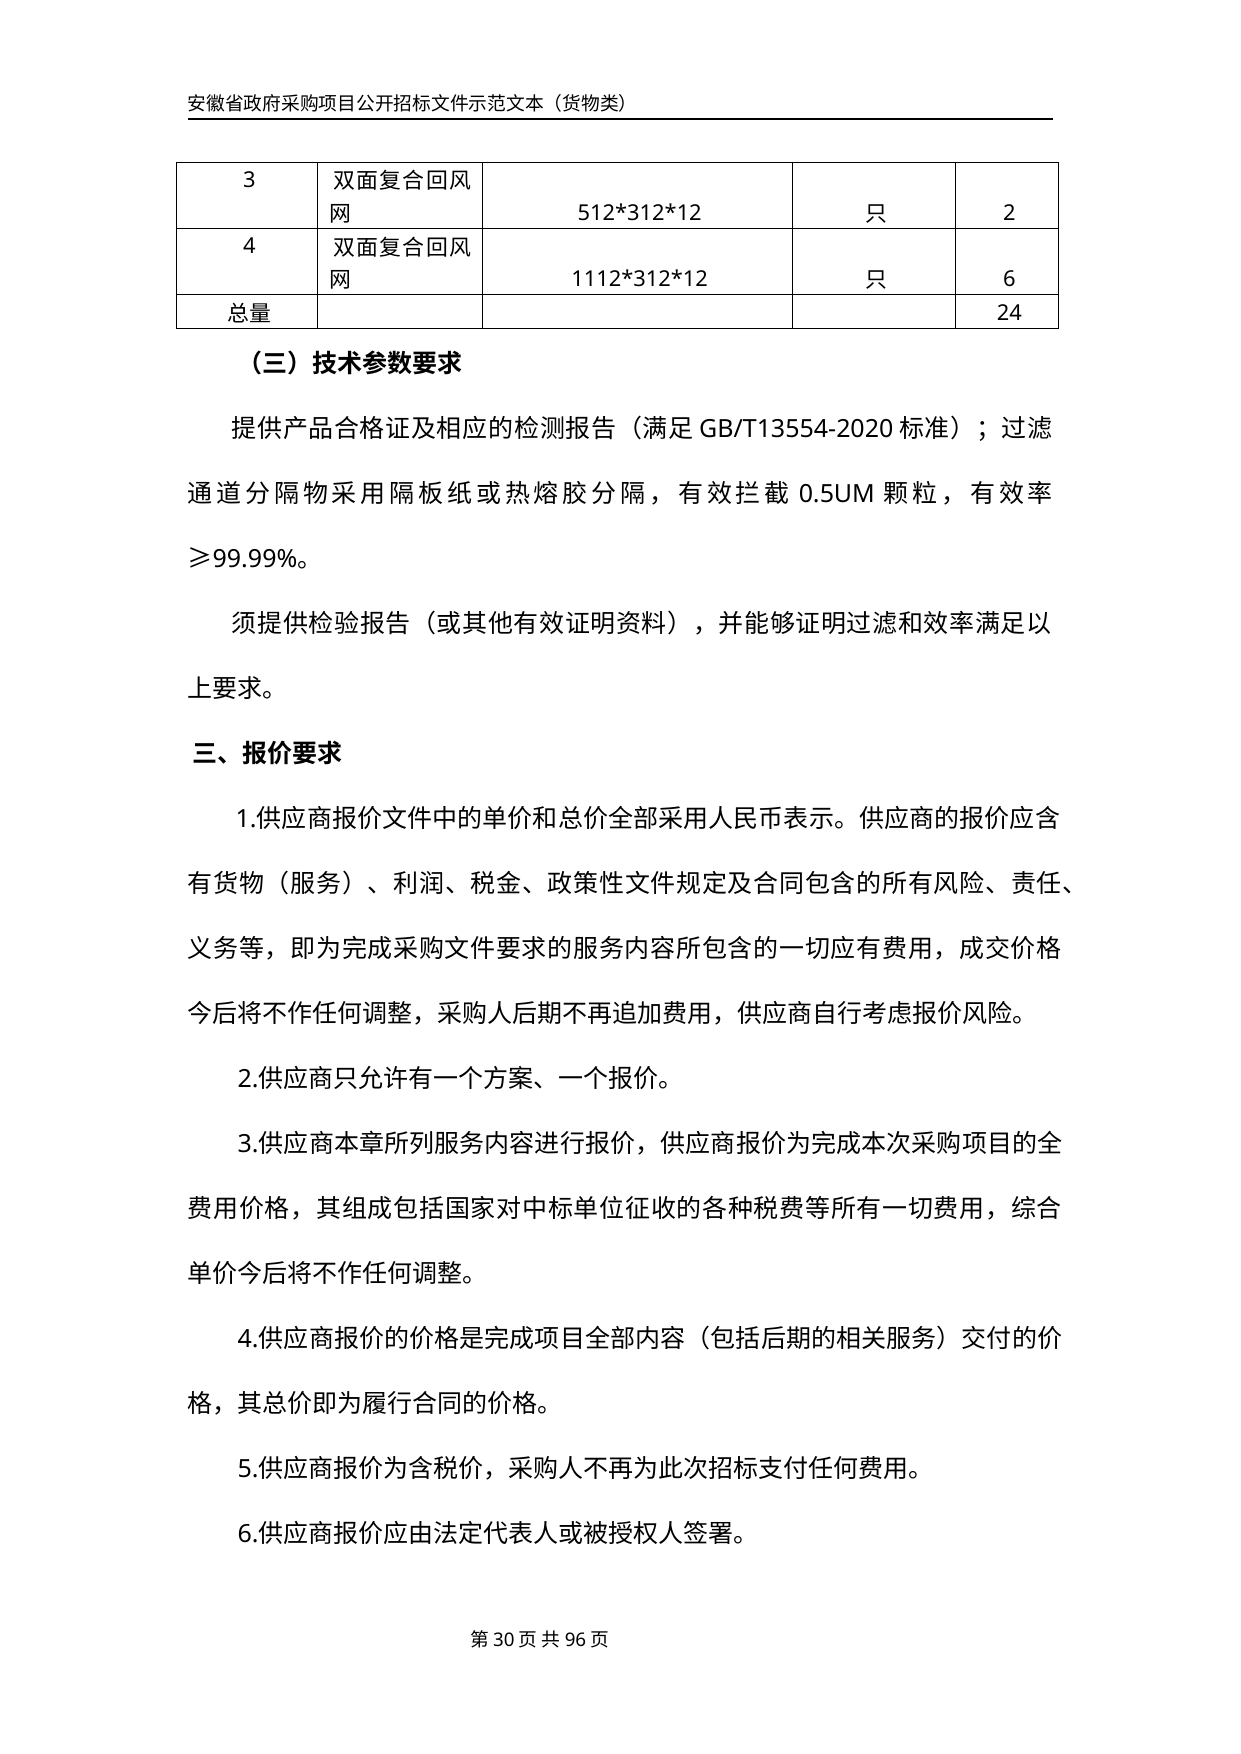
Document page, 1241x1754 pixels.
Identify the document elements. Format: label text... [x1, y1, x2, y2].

table_cell [793, 295, 955, 328]
text 三、报价要求 [187, 719, 1053, 784]
table_cell 总量 [177, 295, 317, 328]
text 须提供检验报告（或其他有效证明资料），并能够证明过滤和效率满足以上要求。 [187, 589, 1053, 719]
table_cell 只 [793, 229, 955, 294]
text 4.供应商报价的价格是完成项目全部内容（包括后期的相关服务）交付的价格，其总价即为履行合同的价格。 [187, 1304, 1062, 1434]
table_cell 双面复合回风网 [318, 229, 482, 294]
text 5.供应商报价为含税价，采购人不再为此次招标支付任何费用。 [187, 1434, 1053, 1499]
text （三）技术参数要求 [187, 329, 1053, 394]
table_cell 512*312*12 [483, 163, 792, 228]
text 1.供应商报价文件中的单价和总价全部采用人民币表示。供应商的报价应含有货物（服务）、利润、税金、政策性文件规定及合同包含的所有风险、责任、义务等，即为完成采购文件要求的服务内容所包含的一切应有费用，成交价格今后将不作任何调整，采购人后期不再追加费用，供应商自行考虑报价风险。 [187, 784, 1062, 1044]
table_cell 24 [956, 295, 1058, 328]
text 2.供应商只允许有一个方案、一个报价。 [187, 1044, 1062, 1109]
table_cell 双面复合回风网 [318, 163, 482, 228]
table_cell 2 [956, 163, 1058, 228]
table_cell 1112*312*12 [483, 229, 792, 294]
text 6.供应商报价应由法定代表人或被授权人签署。 [187, 1499, 1053, 1564]
text 提供产品合格证及相应的检测报告（满足GB/T13554-2020标准）；过滤通道分隔物采用隔板纸或热熔胶分隔，有效拦截0.5UM颗粒，有效率≥99.99%。 [187, 394, 1053, 589]
table_cell [483, 295, 792, 328]
table_cell [318, 295, 482, 328]
table_cell 6 [956, 229, 1058, 294]
text 3.供应商本章所列服务内容进行报价，供应商报价为完成本次采购项目的全费用价格，其组成包括国家对中标单位征收的各种税费等所有一切费用，综合单价今后将不作任何调整。 [187, 1109, 1062, 1304]
table_cell 3 [177, 163, 317, 228]
table_cell 4 [177, 229, 317, 294]
table_cell 只 [793, 163, 955, 228]
